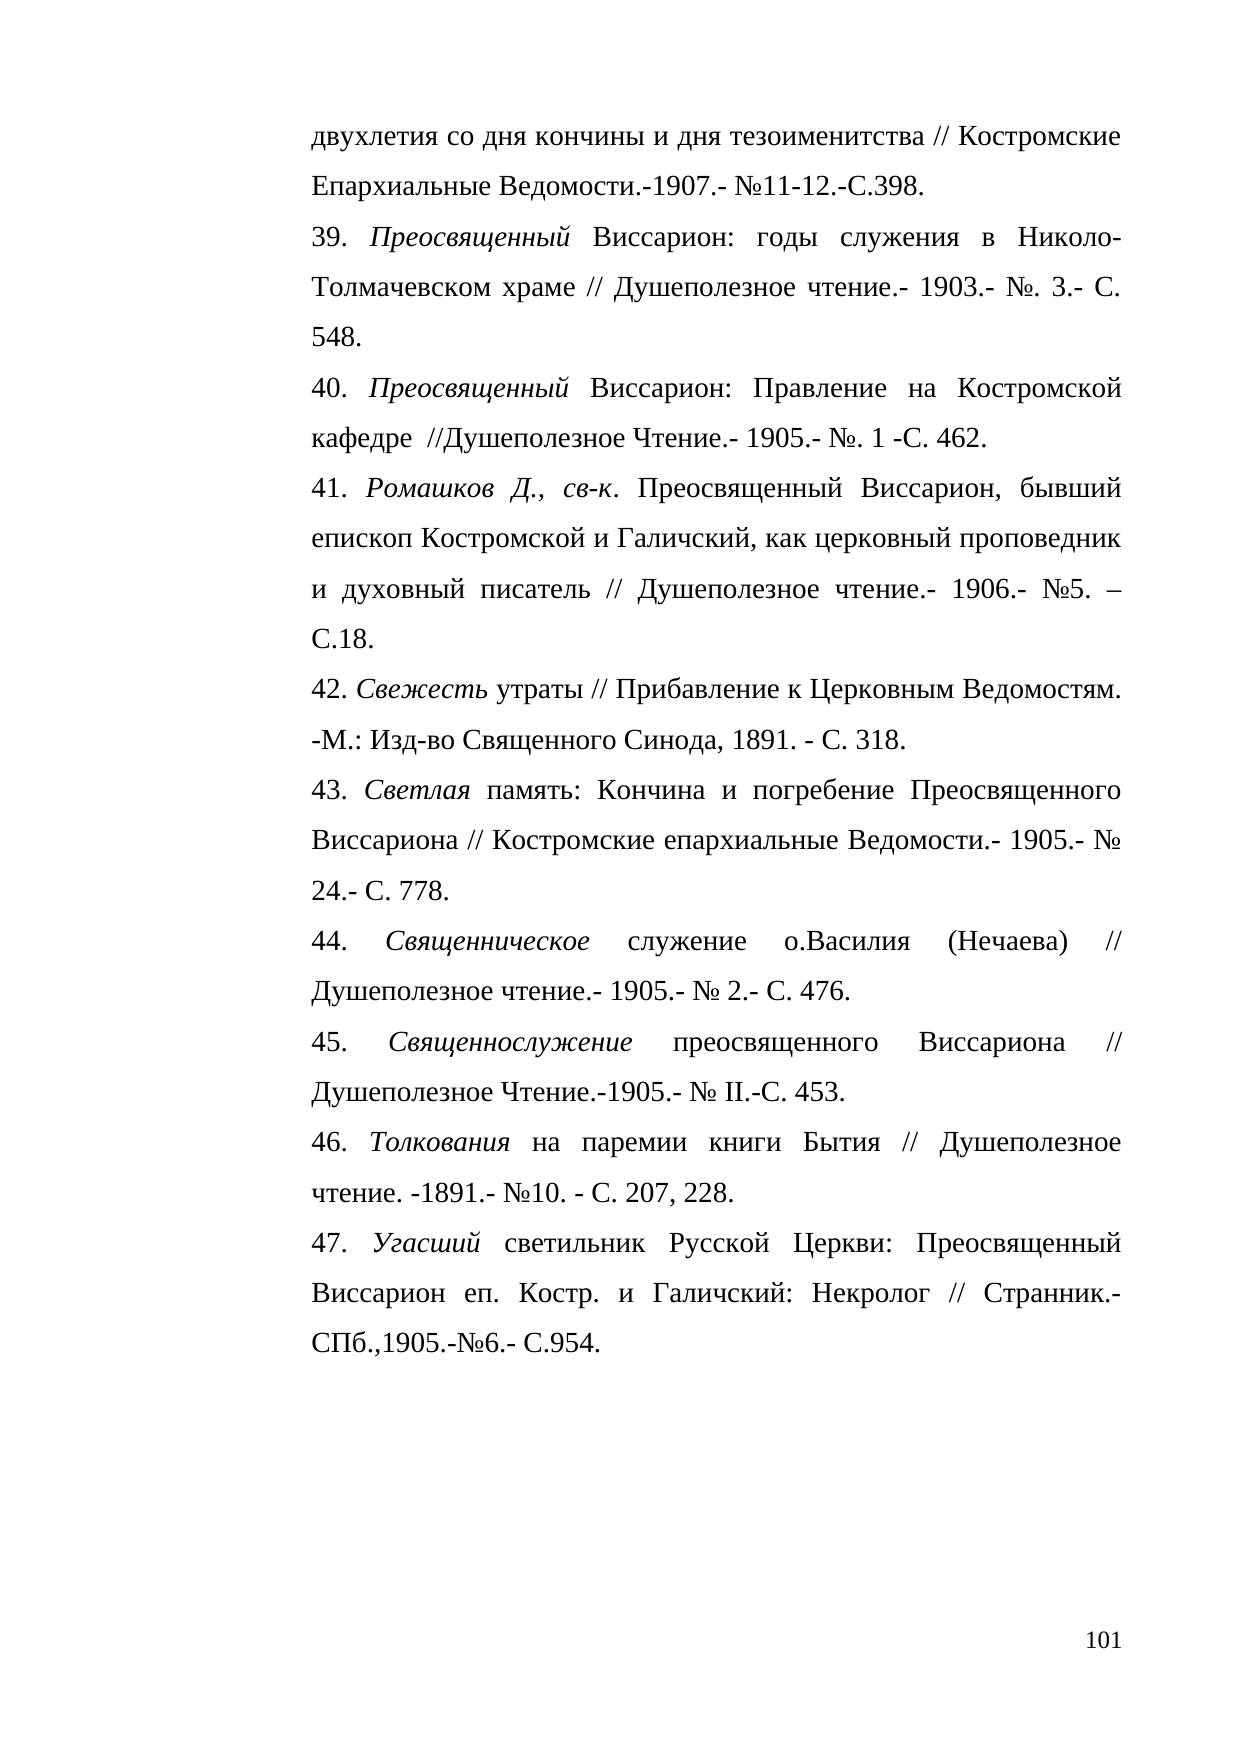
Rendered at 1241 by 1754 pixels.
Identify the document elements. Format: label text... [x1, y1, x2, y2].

text 39. Преосвященный Виссарион: годы служения в Николо-Толмачевском храме // Душеполезное чтение.- 1903.- №. 3.- С. 548. [311, 219, 1122, 353]
text 46. Толкования на паремии книги Бытия // Душеполезное чтение. -1891.- №10. - С. 207, 228. [311, 1124, 1122, 1208]
text 45. Священнослужение преосвященного Виссариона // Душеполезное Чтение.-1905.- № II.-С. 453. [311, 1024, 1122, 1108]
text 44. Священническое служение о.Василия (Нечаева) // Душеполезное чтение.- 1905.- № 2.- С. 476. [311, 923, 1122, 1007]
text 47. Угасший светильник Русской Церкви: Преосвященный Виссарион еп. Костр. и Галичский: Некролог // Странник.- СПб.,1905.-№6.- С.954. [311, 1225, 1122, 1359]
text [311, 118, 1122, 202]
text 43. Светлая память: Кончина и погребение Преосвященного Виссариона // Костромские епархиальные Ведомости.- 1905.- № 24.- С. 778. [311, 772, 1122, 906]
text 40. Преосвященный Виссарион: Правление на Костромской кафедре //Душеполезное Чтение.- 1905.- №. 1 -С. 462. [311, 370, 1122, 453]
text 41. Ромашков Д., св-к. Преосвященный Виссарион, бывший епископ Костромской и Галичский, как церковный проповедник и духовный писатель // Душеполезное чтение.- 1906.- №5. – С.18. [311, 470, 1122, 655]
text 42. Свежесть утраты // Прибавление к Церковным Ведомостям. -М.: Изд-во Священного Синода, 1891. - С. 318. [311, 672, 1122, 755]
